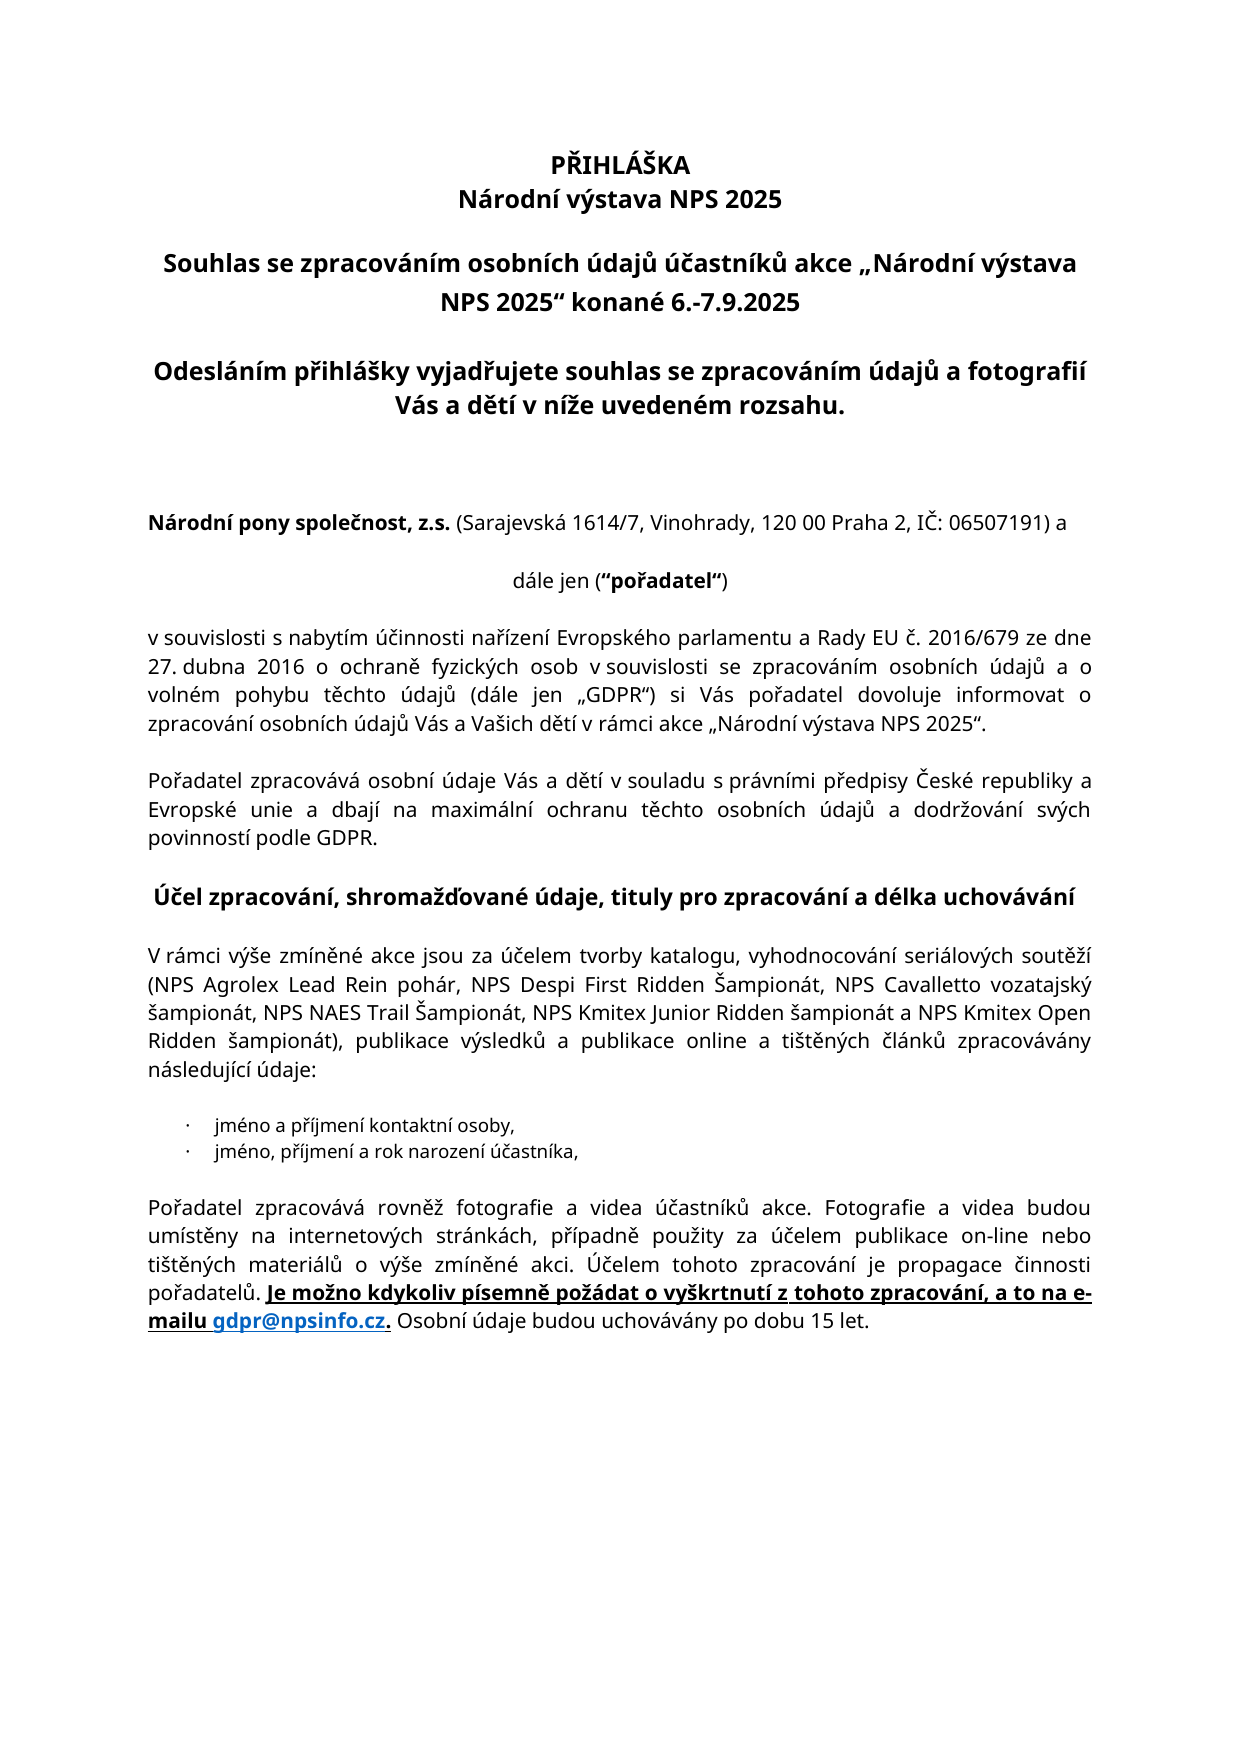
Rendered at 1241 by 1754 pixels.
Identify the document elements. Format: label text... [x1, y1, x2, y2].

text Národní pony společnost, z.s. (Sarajevská 1614/7, Vinohrady, 120 00 Praha 2, IČ: 06507191) a [148, 508, 1093, 537]
text PŘIHLÁŠKA [148, 148, 1093, 182]
list · jméno, příjmení a rok narození účastníka, [185, 1138, 1093, 1164]
text Pořadatel zpracovává osobní údaje Vás a dětí v souladu s právními předpisy České republiky a Evropské unie a dbají na maximální ochranu těchto osobních údajů a dodržování svých povinností podle GDPR. [148, 766, 1093, 852]
text Národní výstava NPS 2025 [148, 182, 1093, 216]
text Souhlas se zpracováním osobních údajů účastníků akce „Národní výstava NPS 2025“ konané 6.-7.9.2025 [148, 246, 1093, 319]
text Účel zpracování, shromažďované údaje, tituly pro zpracování a délka uchovávání [148, 881, 1093, 912]
text v souvislosti s nabytím účinnosti nařízení Evropského parlamentu a Rady EU č. 2016/679 ze dne 27. dubna 2016 o ochraně fyzických osob v souvislosti se zpracováním osobních údajů a o volném pohybu těchto údajů (dále jen „GDPR“) si Vás pořadatel dovoluje informovat o zpracování osobních údajů Vás a Vašich dětí v rámci akce „Národní výstava NPS 2025“. [148, 623, 1093, 737]
text Odesláním přihlášky vyjadřujete souhlas se zpracováním údajů a fotografií Vás a dětí v níže uvedeném rozsahu. [148, 353, 1093, 421]
list · jméno a příjmení kontaktní osoby, [185, 1113, 1093, 1138]
text V rámci výše zmíněné akce jsou za účelem tvorby katalogu, vyhodnocování seriálových soutěží (NPS Agrolex Lead Rein pohár, NPS Despi First Ridden Šampionát, NPS Cavalletto vozatajský šampionát, NPS NAES Trail Šampionát, NPS Kmitex Junior Ridden šampionát a NPS Kmitex Open Ridden šampionát), publikace výsledků a publikace online a tištěných článků zpracovávány následující údaje: [148, 941, 1093, 1083]
text dále jen (“pořadatel“) [148, 566, 1093, 594]
text Pořadatel zpracovává rovněž fotografie a videa účastníků akce. Fotografie a videa budou umístěny na internetových stránkách, případně použity za účelem publikace on-line nebo tištěných materiálů o výše zmíněné akci. Účelem tohoto zpracování je propagace činnosti pořadatelů. Je možno kdykoliv písemně požádat o vyškrtnutí z tohoto zpracování, a to na e-mailu gdpr@npsinfo.cz. Osobní údaje budou uchovávány po dobu 15 let. [148, 1193, 1093, 1335]
